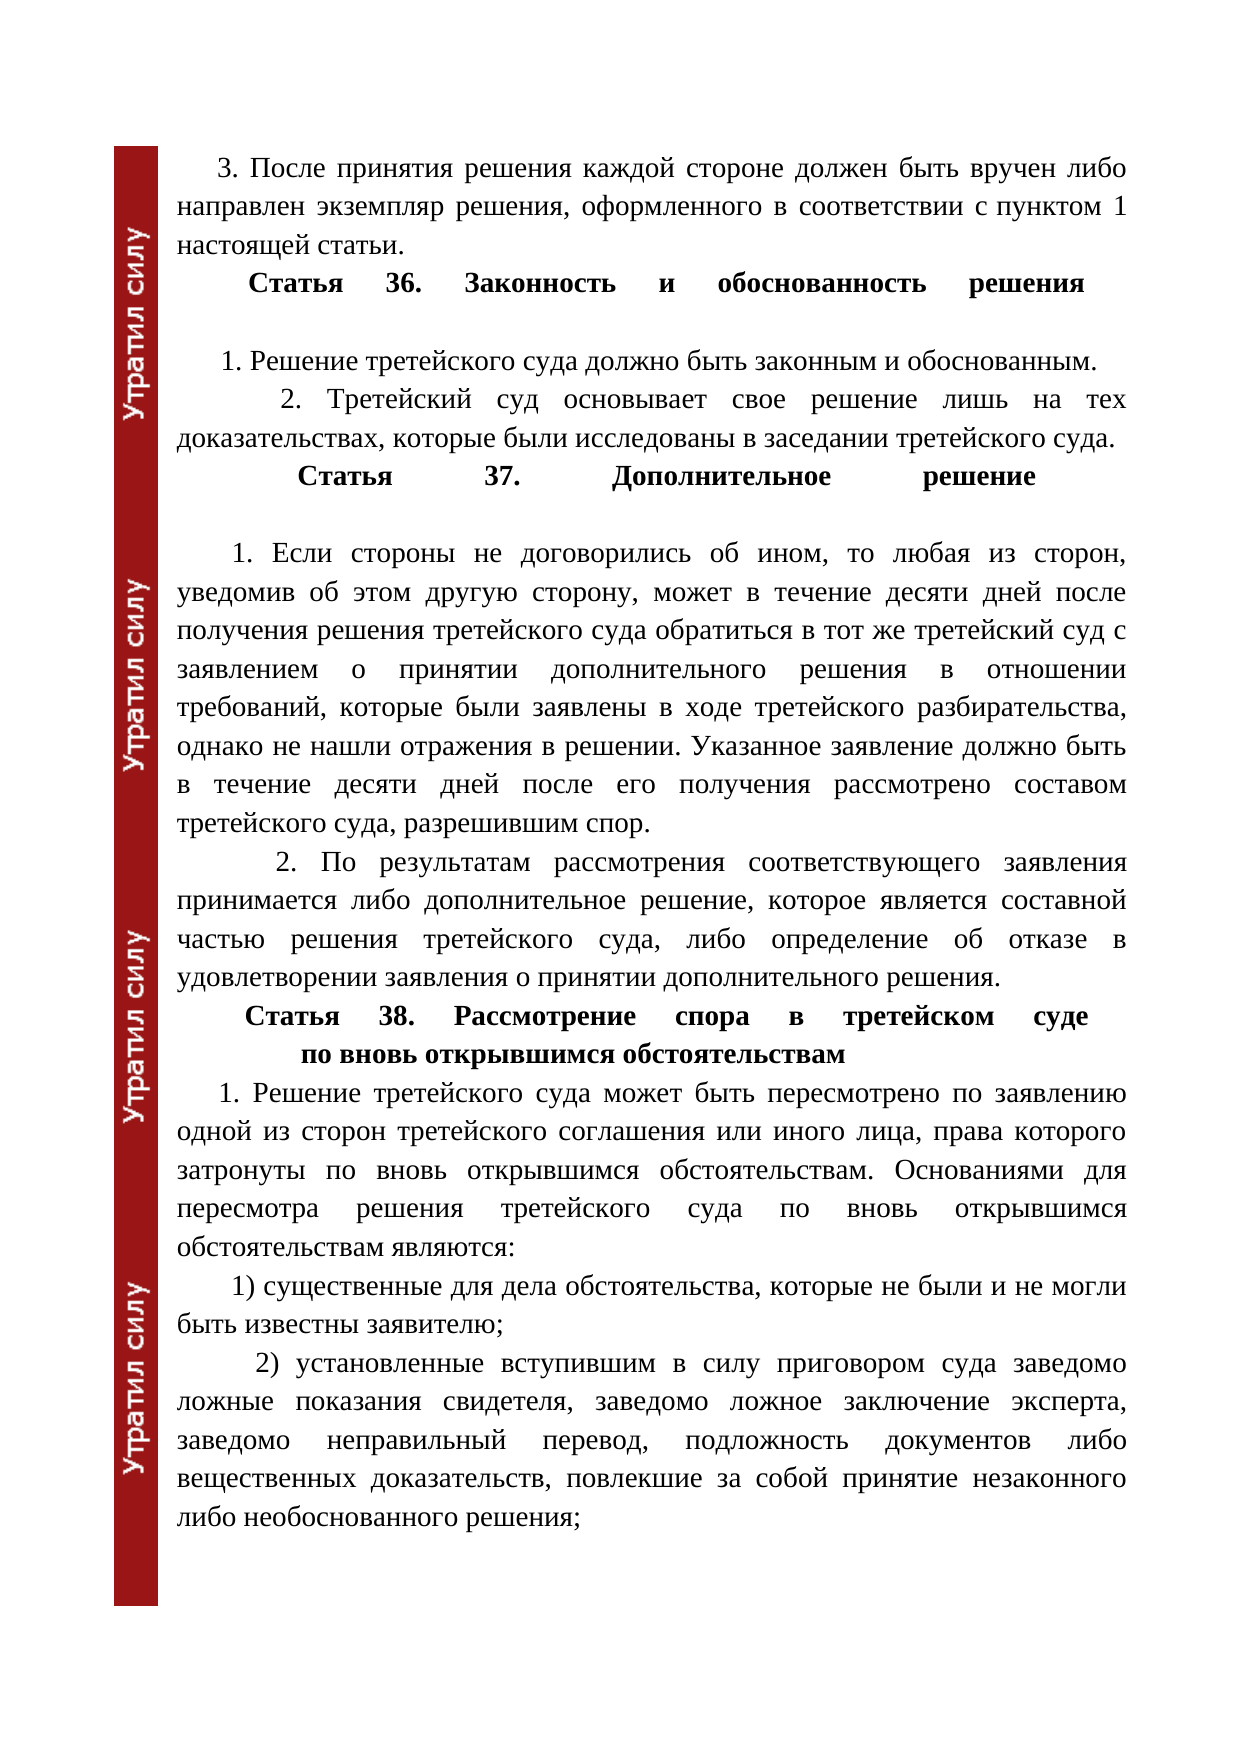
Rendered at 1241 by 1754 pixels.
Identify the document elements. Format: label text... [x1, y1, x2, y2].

picture [114, 376, 158, 381]
picture [114, 1532, 158, 1606]
text 1. Решение третейского суда может быть пересмотрено по заявлению одной из сторон третейского соглашения или иного лица, права которого затронуты по вновь открывшимся обстоятельствам. Основаниями для пересмотра решения третейского суда по вновь открывшимся обстоятельствам являются: [112, 1075, 1128, 1263]
picture [114, 993, 158, 998]
picture [114, 1340, 158, 1345]
picture [114, 453, 158, 458]
picture [114, 146, 158, 150]
picture [114, 1070, 158, 1075]
text Статья 37. Дополнительное решение 1. Если стороны не договорились об ином, то любая из сторон, уведомив об этом другую сторону, может в течение десяти дней после получения решения третейского суда обратиться в тот же третейский суд с заявлением о принятии дополнительного решения в отношении требований, которые были заявлены в ходе третейского разбирательства, однако не нашли отражения в решении. Указанное заявление должно быть в течение десяти дней после его получения рассмотрено составом третейского суда, разрешившим спор. [112, 458, 1128, 839]
picture [114, 839, 158, 844]
text 2) установленные вступившим в силу приговором суда заведомо ложные показания свидетеля, заведомо ложное заключение эксперта, заведомо неправильный перевод, подложность документов либо вещественных доказательств, повлекшие за собой принятие незаконного либо необоснованного решения; [112, 1345, 1128, 1532]
text 1) существенные для дела обстоятельства, которые не были и не могли быть известны заявителю; [112, 1268, 1128, 1340]
picture [114, 261, 158, 266]
text Статья 36. Законность и обоснованность решения 1. Решение третейского суда должно быть законным и обоснованным. [112, 266, 1128, 376]
text 2. Третейский суд основывает свое решение лишь на тех доказательствах, которые были исследованы в заседании третейского суда. [112, 381, 1128, 453]
text 2. По результатам рассмотрения соответствующего заявления принимается либо дополнительное решение, которое является составной частью решения третейского суда, либо определение об отказе в удовлетворении заявления о принятии дополнительного решения. [112, 844, 1128, 993]
text Статья 38. Рассмотрение спора в третейском суде по вновь открывшимся обстоятельствам [112, 998, 1128, 1070]
picture [114, 1263, 158, 1268]
text 3. После принятия решения каждой стороне должен быть вручен либо направлен экземпляр решения, оформленного в соответствии с пунктом 1 настоящей статьи. [112, 150, 1128, 261]
